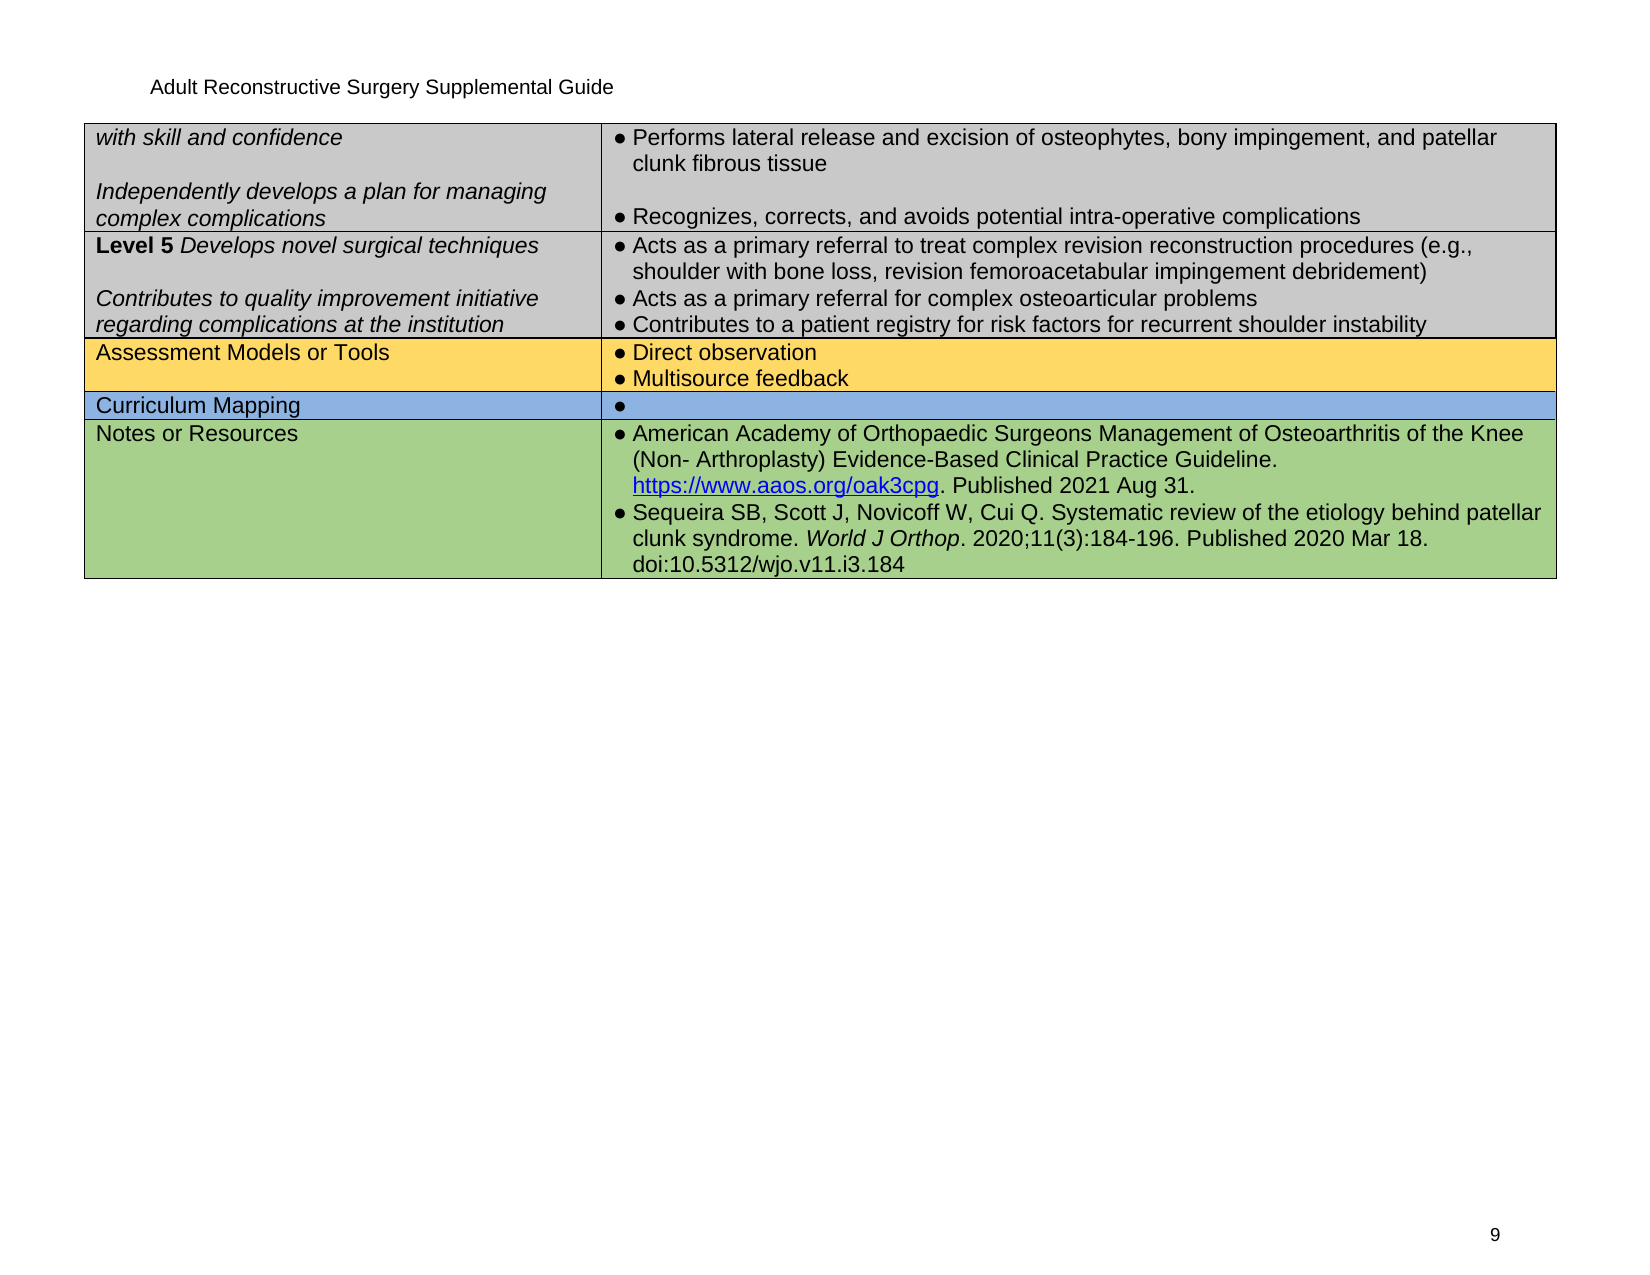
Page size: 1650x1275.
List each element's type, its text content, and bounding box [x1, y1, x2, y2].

table_cell [602, 391, 1556, 419]
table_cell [85, 124, 601, 231]
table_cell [602, 124, 1555, 231]
table_cell Notes or Resources [85, 420, 601, 578]
table_cell Assessment Models or Tools [85, 339, 601, 391]
table_cell Curriculum Mapping [85, 392, 601, 419]
table_cell Level 5 Develops novel surgical techniques Contributes to quality improvement initiative regarding complications at the institution [85, 232, 601, 337]
table_cell American Academy of Orthopaedic Surgeons Management of Osteoarthritis of the Knee (Non- Arthroplasty) Evidence-Based Clinical Practice Guideline. https://www.aaos.org/oak3cpg. Published 2021 Aug 31. Sequeira SB, Scott J, Novicoff W, Cui Q. Systematic review of the etiology behind patellar clunk syndrome. World J Orthop. 2020;11(3):184-196. Published 2020 Mar 18. doi:10.5312/wjo.v11.i3.184 [602, 419, 1556, 578]
table_cell Acts as a primary referral to treat complex revision reconstruction procedures (e.g., shoulder with bone loss, revision femoroacetabular impingement debridement) Acts as a primary referral for complex osteoarticular problems Contributes to a patient registry for risk factors for recurrent shoulder instability [602, 232, 1555, 337]
table_cell Direct observation Multisource feedback [602, 339, 1556, 391]
